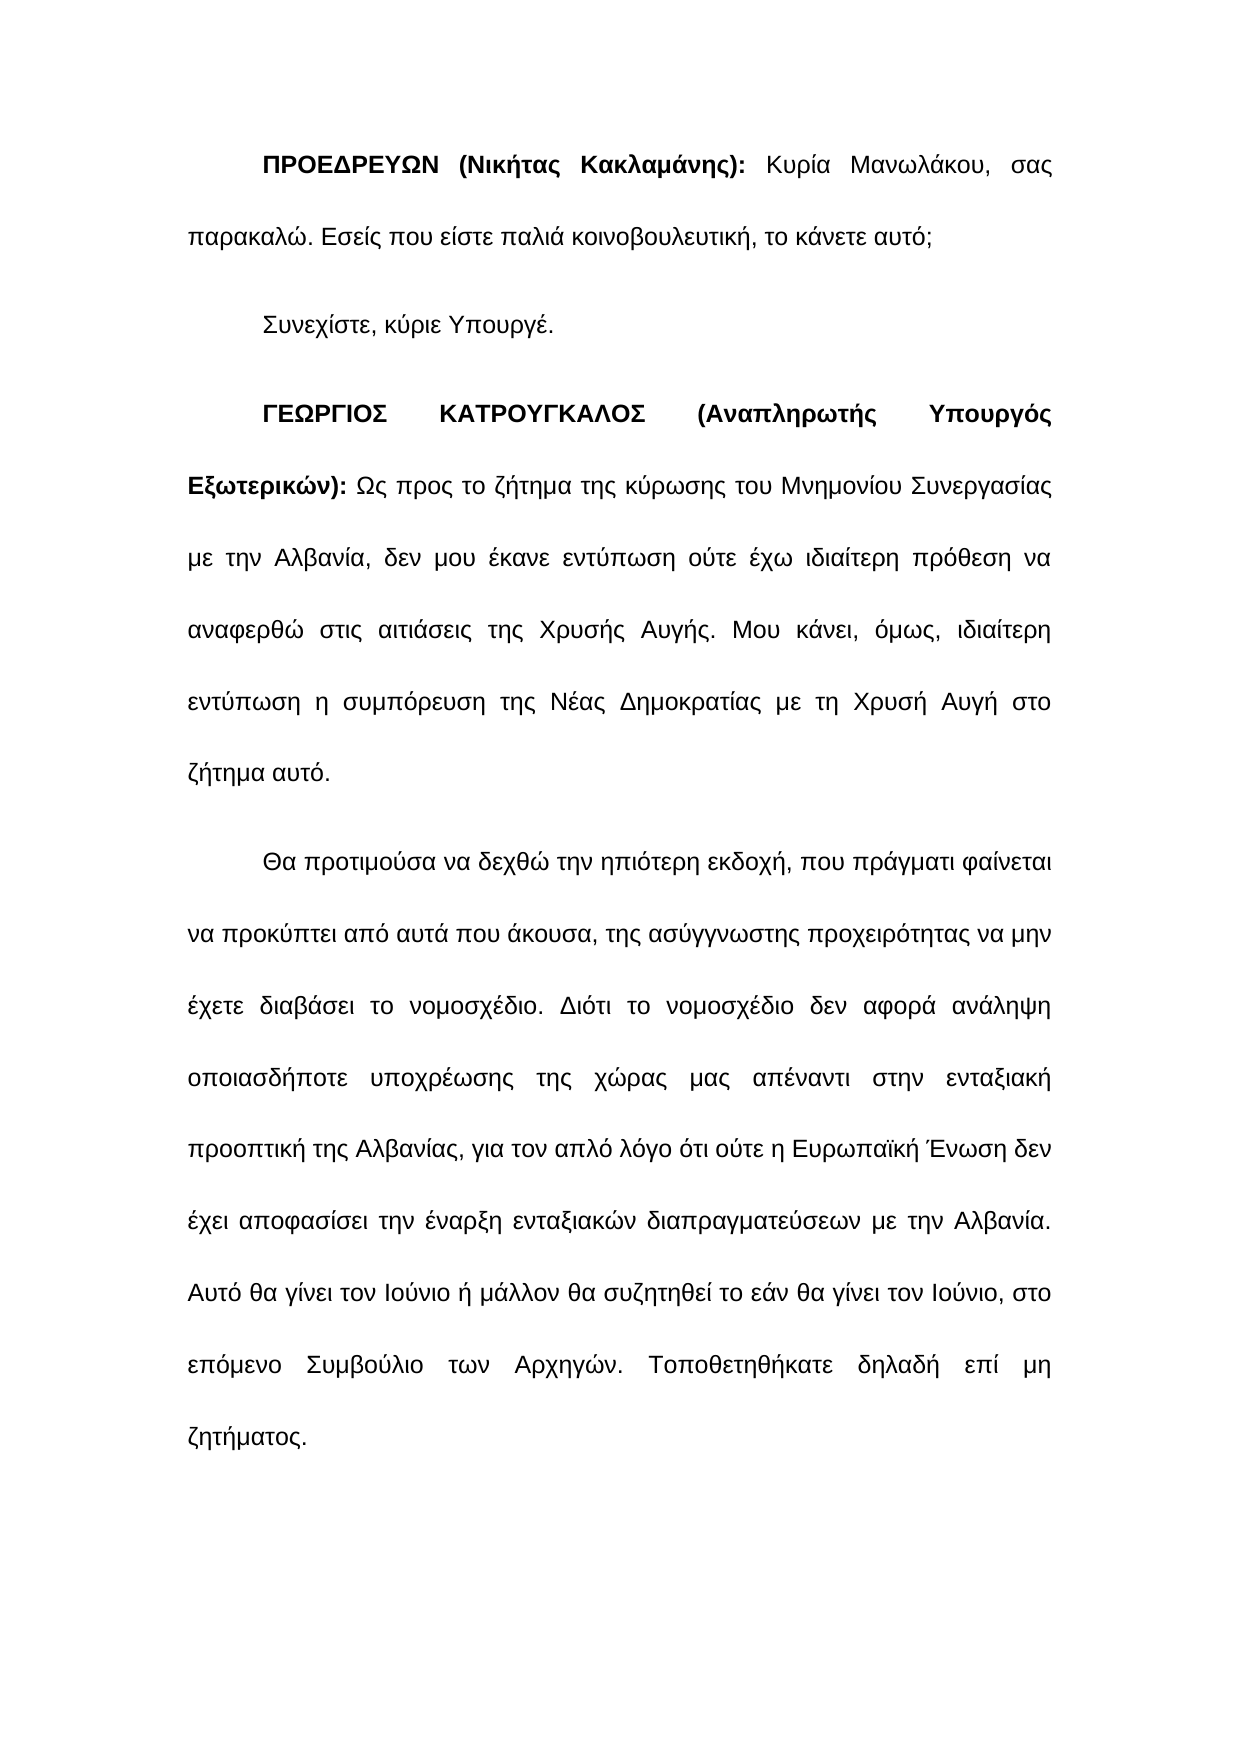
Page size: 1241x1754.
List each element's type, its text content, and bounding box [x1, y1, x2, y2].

text ΓΕΩΡΓΙΟΣ ΚΑΤΡΟΥΓΚΑΛΟΣ (Αναπληρωτής Υπουργός Εξωτερικών): Ως προς το ζήτημα της κύρωσης του Μνημονίου Συνεργασίας με την Αλβανία, δεν μου έκανε εντύπωση ούτε έχω ιδιαίτερη πρόθεση να αναφερθώ στις αιτιάσεις της Χρυσής Αυγής. Μου κάνει, όμως, ιδιαίτερη εντύπωση η συμπόρευση της Νέας Δημοκρατίας με τη Χρυσή Αυγή στο ζήτημα αυτό. [187, 399, 1053, 787]
text Θα προτιμούσα να δεχθώ την ηπιότερη εκδοχή, που πράγματι φαίνεται να προκύπτει από αυτά που άκουσα, της ασύγγνωστης προχειρότητας να μην έχετε διαβάσει το νομοσχέδιο. Διότι το νομοσχέδιο δεν αφορά ανάληψη οποιασδήποτε υποχρέωσης της χώρας μας απέναντι στην ενταξιακή προοπτική της Αλβανίας, για τον απλό λόγο ότι ούτε η Ευρωπαϊκή Ένωση δεν έχει αποφασίσει την έναρξη ενταξιακών διαπραγματεύσεων με την Αλβανία. Αυτό θα γίνει τον Ιούνιο ή μάλλον θα συζητηθεί το εάν θα γίνει τον Ιούνιο, στο επόμενο Συμβούλιο των Αρχηγών. Τοποθετηθήκατε δηλαδή επί μη ζητήματος. [187, 847, 1053, 1451]
text ΠΡΟΕΔΡΕΥΩΝ (Νικήτας Κακλαμάνης): Κυρία Μανωλάκου, σας παρακαλώ. Εσείς που είστε παλιά κοινοβουλευτική, το κάνετε αυτό; [187, 150, 1053, 251]
text Συνεχίστε, κύριε Υπουργέ. [187, 310, 1053, 339]
